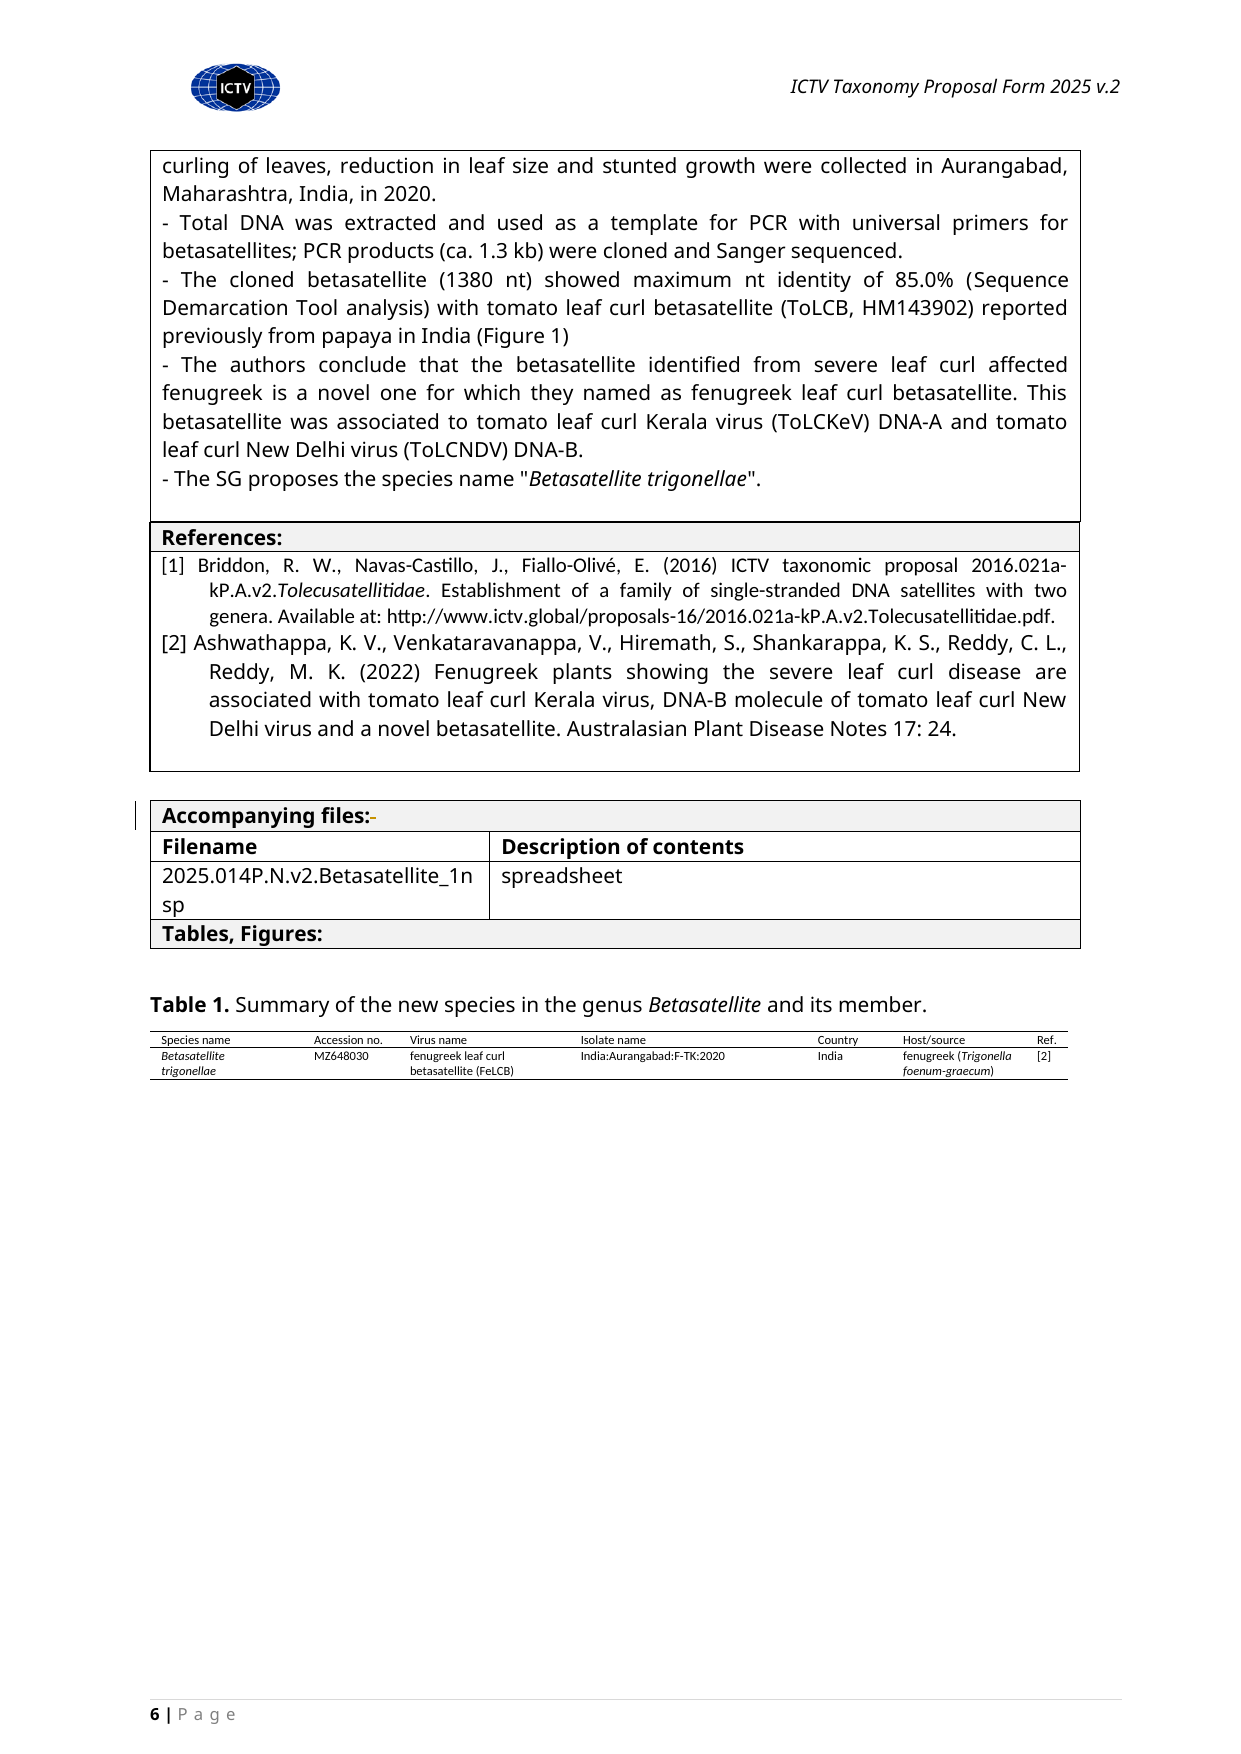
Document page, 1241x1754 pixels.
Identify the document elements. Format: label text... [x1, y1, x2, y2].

table_header Virus name [399, 1032, 569, 1047]
table_header References: [151, 523, 1079, 551]
table_header Isolate name [569, 1032, 806, 1047]
table_header Country [806, 1032, 892, 1047]
table_cell India:Aurangabad:F-TK:2020 [569, 1048, 806, 1079]
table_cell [151, 151, 1080, 521]
table_cell 2025.014P.N.v2.Betasatellite_1nsp [151, 862, 489, 918]
table_header Ref. [1026, 1032, 1068, 1047]
table_cell Description of contents [490, 832, 1080, 861]
table_header Accompanying files: [151, 801, 1080, 831]
table_header Host/source [892, 1032, 1026, 1047]
table_cell MZ648030 [303, 1048, 398, 1079]
table_cell Filename [151, 832, 489, 861]
table_cell [1] Briddon, R. W., Navas-Castillo, J., Fiallo-Olivé, E. (2016) ICTV taxonomic proposal 2016.021a-kP.A.v2.Tolecusatellitidae. Establishment of a family of single-stranded DNA satellites with two genera. Available at: http://www.ictv.global/proposals-16/2016.021a-kP.A.v2.Tolecusatellitidae.pdf. [2] Ashwathappa, K. V., Venkataravanappa, V., Hiremath, S., Shankarappa, K. S., Reddy, C. L., Reddy, M. K. (2022) Fenugreek plants showing the severe leaf curl disease are associated with tomato leaf curl Kerala virus, DNA-B molecule of tomato leaf curl New Delhi virus and a novel betasatellite. Australasian Plant Disease Notes 17: 24. [151, 552, 1079, 771]
table_header Accession no. [303, 1032, 398, 1047]
table_cell India [806, 1048, 892, 1079]
table_cell spreadsheet [490, 862, 1080, 918]
table_cell Betasatellite trigonellae [150, 1048, 303, 1079]
table_cell [2] [1026, 1048, 1068, 1079]
table_header Species name [150, 1032, 303, 1047]
picture [190, 56, 282, 113]
table_cell Tables, Figures: [151, 920, 1080, 948]
table_cell fenugreek leaf curl betasatellite (FeLCB) [399, 1048, 569, 1079]
table_cell fenugreek (Trigonella foenum-graecum) [892, 1048, 1026, 1079]
text Table 1. Summary of the new species in the genus Betasatellite and its member. [150, 990, 1122, 1018]
